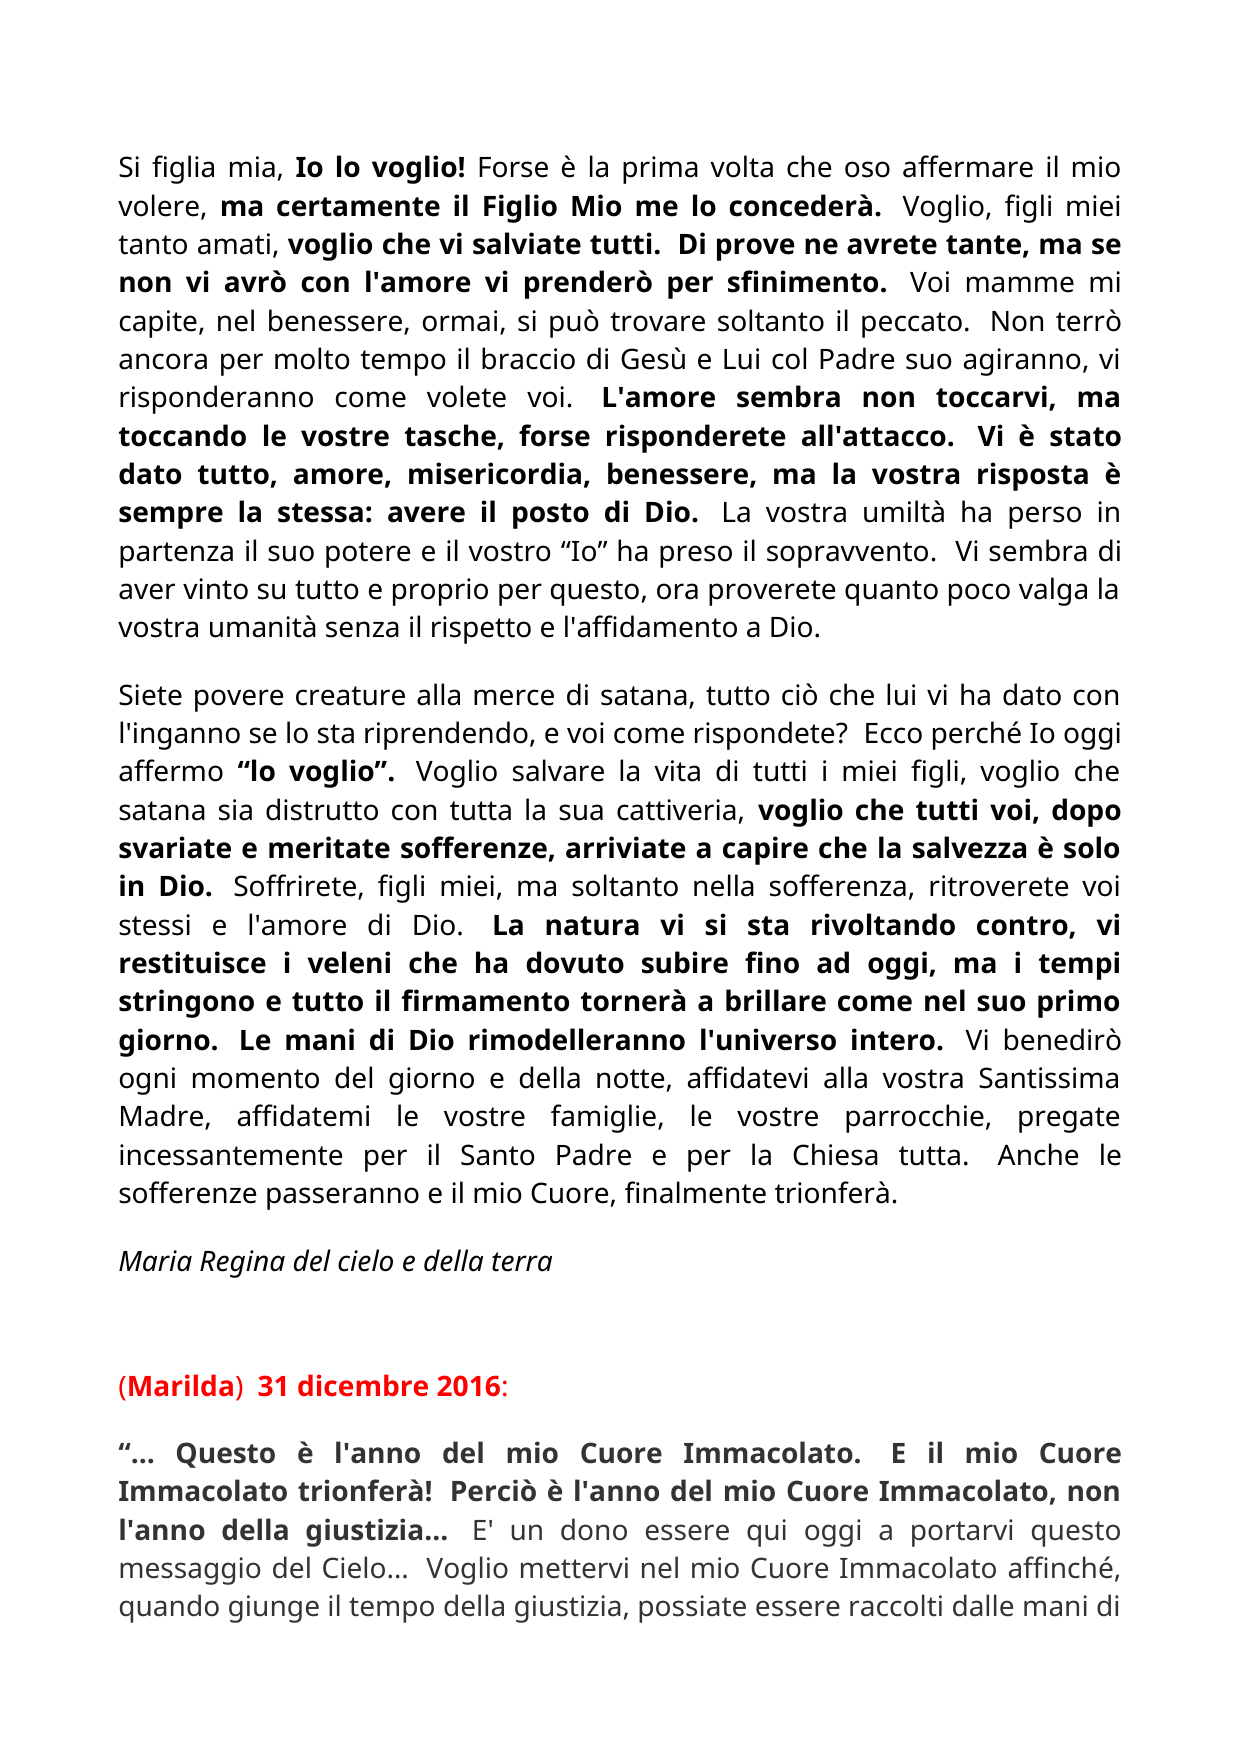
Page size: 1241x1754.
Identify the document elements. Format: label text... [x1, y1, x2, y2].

text (Marilda) 31 dicembre 2016: [118, 1366, 1122, 1404]
text Siete povere creature alla merce di satana, tutto ciò che lui vi ha dato con l'inganno se lo sta riprendendo, e voi come rispondete? Ecco perché Io oggi affermo “lo voglio”. Voglio salvare la vita di tutti i miei figli, voglio che satana sia distrutto con tutta la sua cattiveria, voglio che tutti voi, dopo svariate e meritate sofferenze, arriviate a capire che la salvezza è solo in Dio. Soffrirete, figli miei, ma soltanto nella sofferenza, ritroverete voi stessi e l'amore di Dio. La natura vi si sta rivoltando contro, vi restituisce i veleni che ha dovuto subire fino ad oggi, ma i tempi stringono e tutto il firmamento tornerà a brillare come nel suo primo giorno. Le mani di Dio rimodelleranno l'universo intero. Vi benedirò ogni momento del giorno e della notte, affidatevi alla vostra Santissima Madre, affidatemi le vostre famiglie, le vostre parrocchie, pregate incessantemente per il Santo Padre e per la Chiesa tutta. Anche le sofferenze passeranno e il mio Cuore, finalmente trionferà. [118, 675, 1122, 1212]
text Si figlia mia, Io lo voglio! Forse è la prima volta che oso affermare il mio volere, ma certamente il Figlio Mio me lo concederà. Voglio, figli miei tanto amati, voglio che vi salviate tutti. Di prove ne avrete tante, ma se non vi avrò con l'amore vi prenderò per sfinimento. Voi mamme mi capite, nel benessere, ormai, si può trovare soltanto il peccato. Non terrò ancora per molto tempo il braccio di Gesù e Lui col Padre suo agiranno, vi risponderanno come volete voi. L'amore sembra non toccarvi, ma toccando le vostre tasche, forse risponderete all'attacco. Vi è stato dato tutto, amore, misericordia, benessere, ma la vostra risposta è sempre la stessa: avere il posto di Dio. La vostra umiltà ha perso in partenza il suo potere e il vostro “Io” ha preso il sopravvento. Vi sembra di aver vinto su tutto e proprio per questo, ora proverete quanto poco valga la vostra umanità senza il rispetto e l'affidamento a Dio. [118, 148, 1122, 646]
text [118, 1433, 1122, 1625]
text Maria Regina del cielo e della terra [118, 1241, 1122, 1279]
